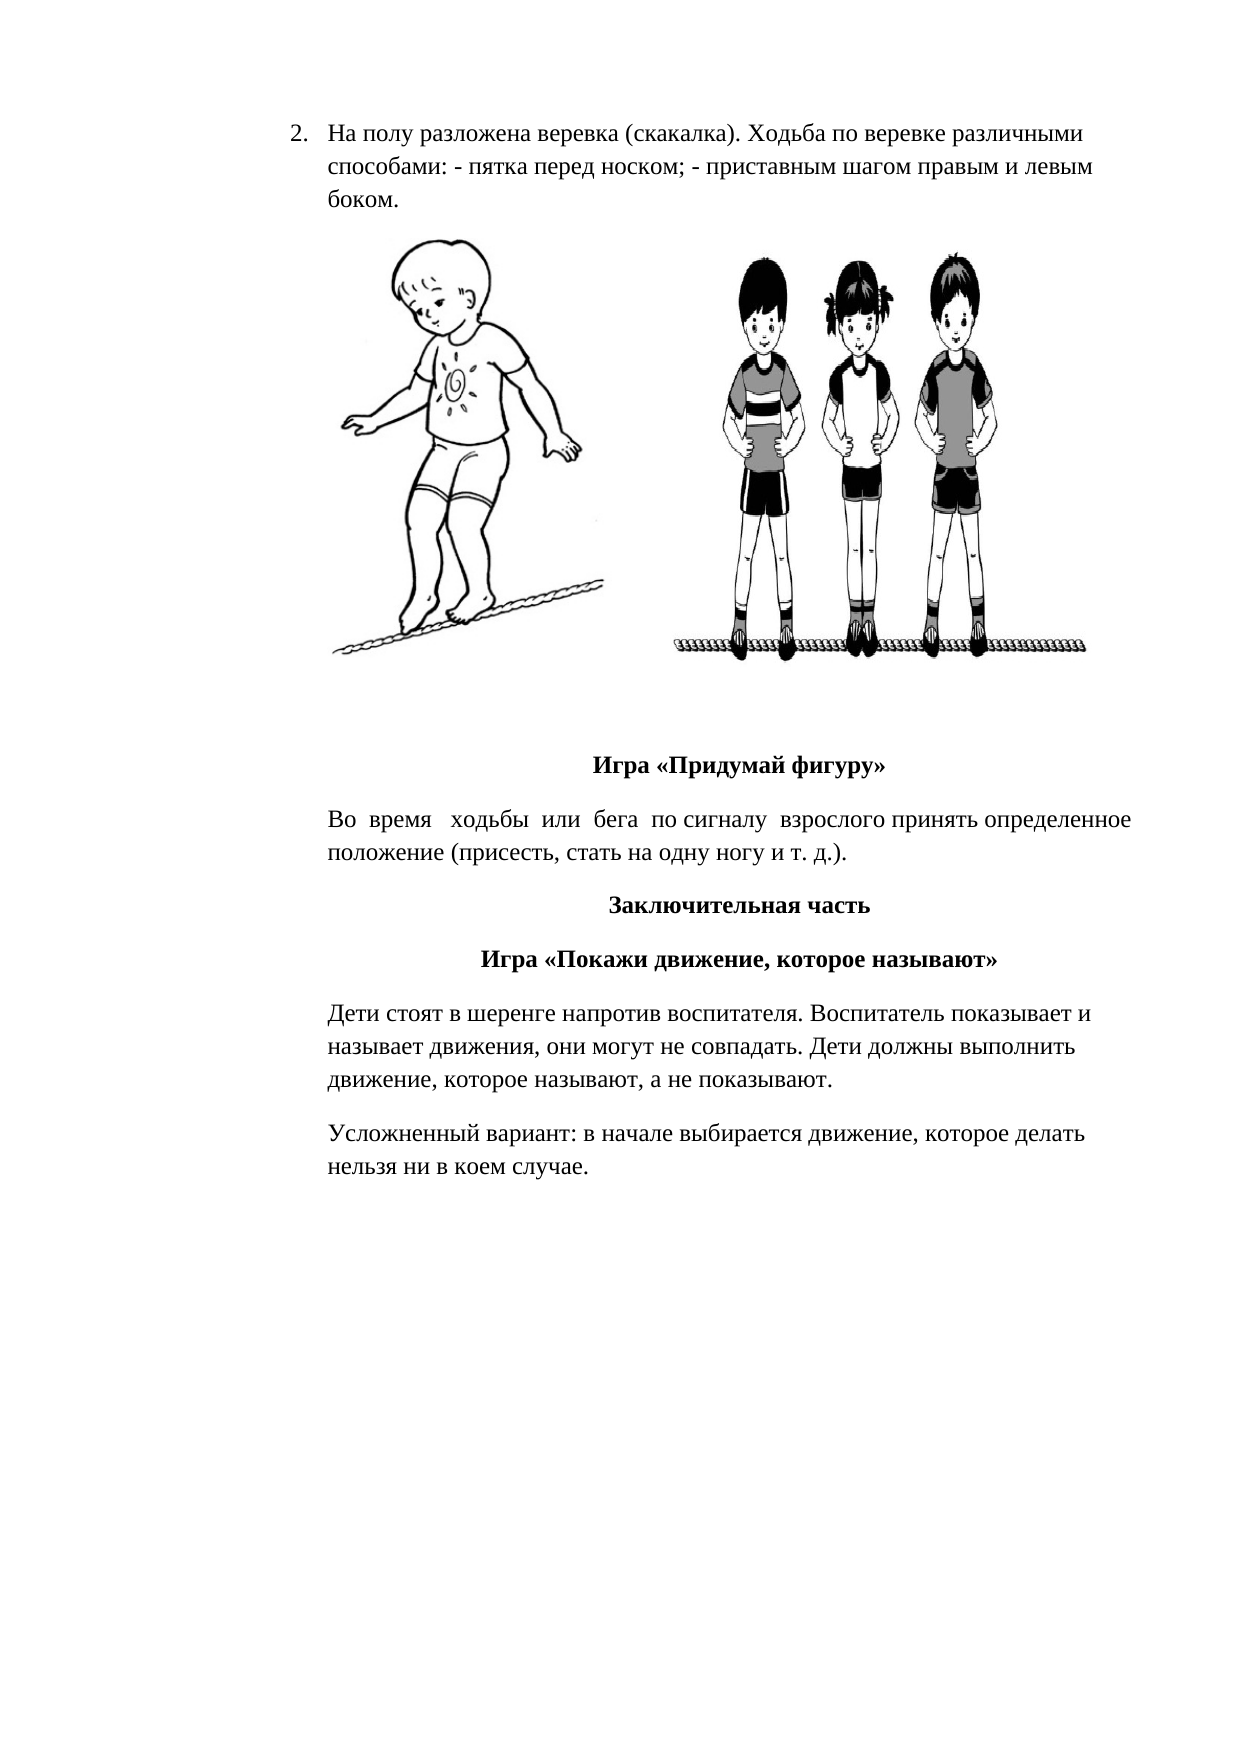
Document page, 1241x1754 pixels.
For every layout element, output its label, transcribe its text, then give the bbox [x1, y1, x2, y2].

picture [640, 239, 1092, 671]
text Усложненный вариант: в начале выбирается движение, которое делать нельзя ни в коем случае. [327, 1118, 1152, 1180]
text Игра «Покажи движение, которое называют» [327, 944, 1152, 973]
text Игра «Придумай фигуру» [327, 750, 1152, 778]
list На полу разложена веревка (скакалка). Ходьба по веревке различными способами: - пятка перед носком; - приставным шагом правым и левым боком. [290, 118, 1152, 213]
picture [327, 238, 615, 671]
text Во время ходьбы или бега по сигналу взрослого принять определенное положение (присесть, стать на одну ногу и т. д.). [327, 804, 1152, 865]
text Заключительная часть [327, 891, 1152, 919]
text Дети стоят в шеренге напротив воспитателя. Воспитатель показывает и называет движения, они могут не совпадать. Дети должны выполнить движение, которое называют, а не показывают. [327, 998, 1152, 1093]
